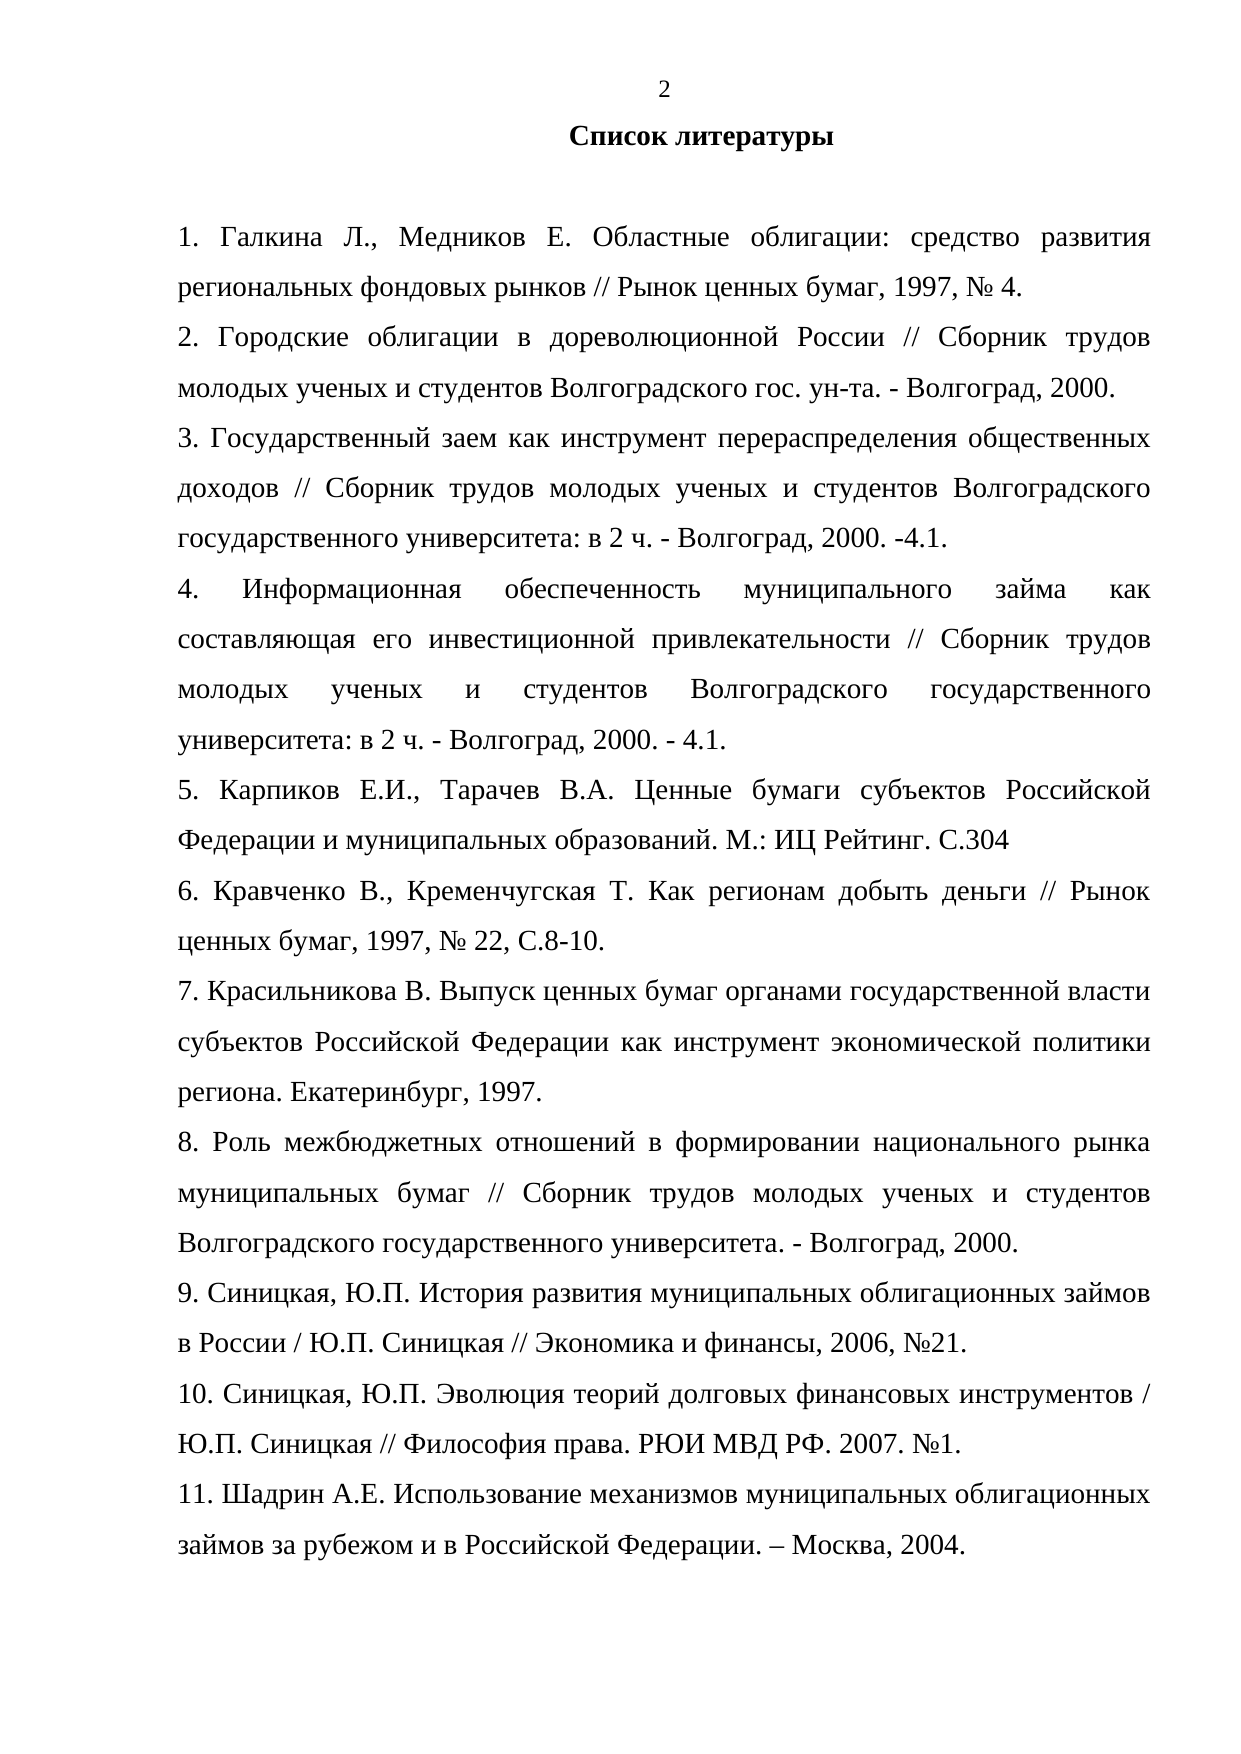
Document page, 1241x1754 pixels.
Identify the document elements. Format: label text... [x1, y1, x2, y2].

text 1. Галкина Л., Медников Е. Областные облигации: средство развития региональных фондовых рынков // Рынок ценных бумаг, 1997, № 4. [177, 219, 1152, 303]
text 7. Красильникова В. Выпуск ценных бумаг органами государственной власти субъектов Российской Федерации как инструмент экономической политики региона. Екатеринбург, 1997. [177, 973, 1152, 1108]
text 5. Карпиков Е.И., Тарачев В.А. Ценные бумаги субъектов Российской Федерации и муниципальных образований. М.: ИЦ Рейтинг. С.304 [177, 772, 1152, 856]
text 9. Синицкая, Ю.П. История развития муниципальных облигационных займов в России / Ю.П. Синицкая // Экономика и финансы, 2006, №21. [177, 1275, 1152, 1359]
text 4. Информационная обеспеченность муниципального займа как составляющая его инвестиционной привлекательности // Сборник трудов молодых ученых и студентов Волгоградского государственного университета: в 2 ч. - Волгоград, 2000. - 4.1. [177, 571, 1152, 755]
text 11. Шадрин А.Е. Использование механизмов муниципальных облигационных займов за рубежом и в Российской Федерации. – Москва, 2004. [177, 1477, 1152, 1560]
text 2. Городские облигации в дореволюционной России // Сборник трудов молодых ученых и студентов Волгоградского гос. ун-та. - Волгоград, 2000. [177, 319, 1152, 403]
text 10. Синицкая, Ю.П. Эволюция теорий долговых финансовых инструментов / Ю.П. Синицкая // Философия права. РЮИ МВД РФ. 2007. №1. [177, 1376, 1152, 1460]
text Список литературы [177, 118, 1152, 152]
text 3. Государственный заем как инструмент перераспределения общественных доходов // Сборник трудов молодых ученых и студентов Волгоградского государственного университета: в 2 ч. - Волгоград, 2000. -4.1. [177, 420, 1152, 554]
text 8. Роль межбюджетных отношений в формировании национального рынка муниципальных бумаг // Сборник трудов молодых ученых и студентов Волгоградского государственного университета. - Волгоград, 2000. [177, 1124, 1152, 1258]
text 6. Кравченко В., Кременчугская Т. Как регионам добыть деньги // Рынок ценных бумаг, 1997, № 22, С.8-10. [177, 873, 1152, 957]
